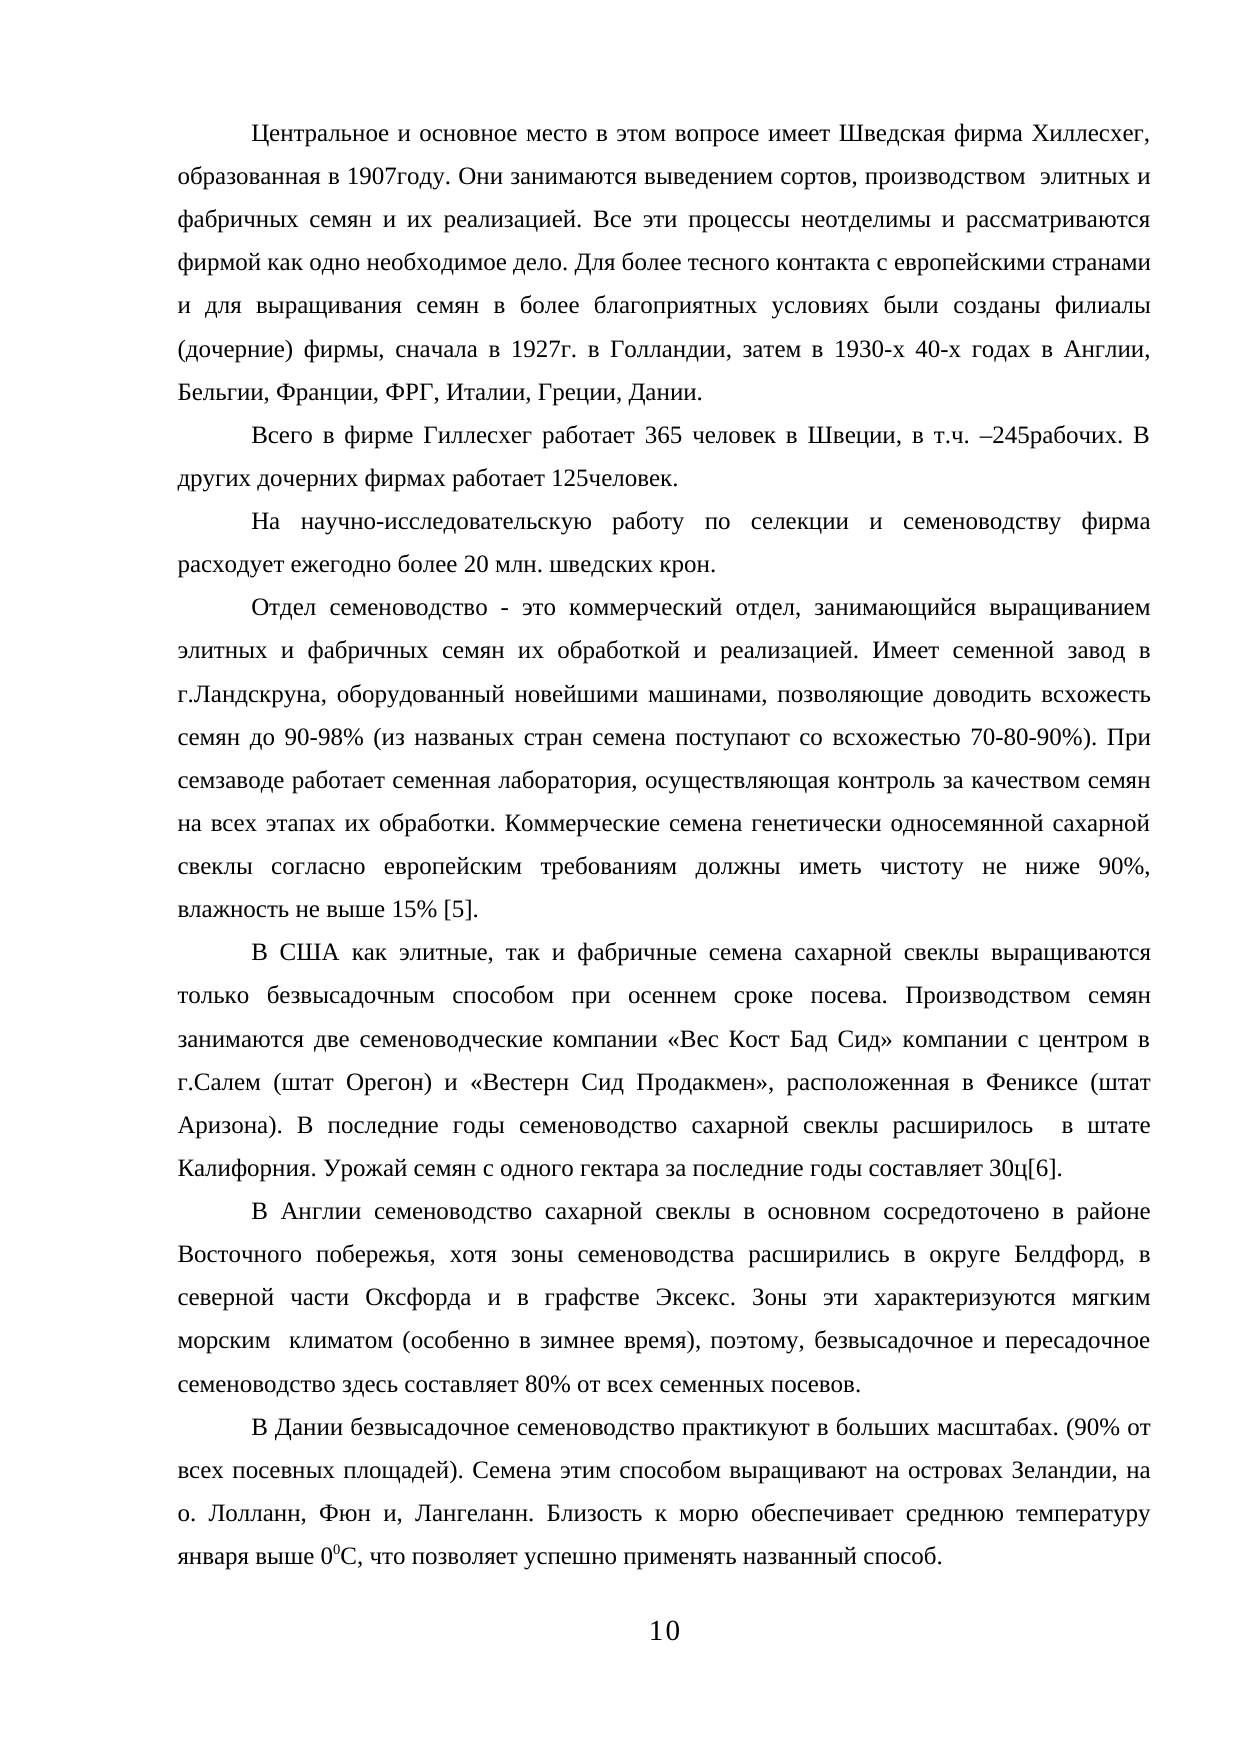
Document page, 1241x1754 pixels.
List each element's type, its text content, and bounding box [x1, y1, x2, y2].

text На научно-исследовательскую работу по селекции и семеноводству фирма расходует ежегодно более 20 млн. шведских крон. [177, 506, 1152, 578]
text Отдел семеноводство - это коммерческий отдел, занимающийся выращиванием элитных и фабричных семян их обработкой и реализацией. Имеет семенной завод в г.Ландскруна, оборудованный новейшими машинами, позволяющие доводить всхожесть семян до 90-98% (из названых стран семена поступают со всхожестью 70-80-90%). При семзаводе работает семенная лаборатория, осуществляющая контроль за качеством семян на всех этапах их обработки. Коммерческие семена генетически односемянной сахарной свеклы согласно европейским требованиям должны иметь чистоту не ниже 90%, влажность не выше 15% [5]. [177, 592, 1152, 923]
text В Англии семеноводство сахарной свеклы в основном сосредоточено в районе Восточного побережья, хотя зоны семеноводства расширились в округе Белдфорд, в северной части Оксфорда и в графстве Эксекс. Зоны эти характеризуются мягким морским климатом (особенно в зимнее время), поэтому, безвысадочное и пересадочное семеноводство здесь составляет 80% от всех семенных посевов. [177, 1196, 1152, 1397]
text Центральное и основное место в этом вопросе имеет Шведская фирма Хиллесхег, образованная в 1907году. Они занимаются выведением сортов, производством элитных и фабричных семян и их реализацией. Все эти процессы неотделимы и рассматриваются фирмой как одно необходимое дело. Для более тесного контакта с европейскими странами и для выращивания семян в более благоприятных условиях были созданы филиалы (дочерние) фирмы, сначала в 1927г. в Голландии, затем в 1930-х 40-х годах в Англии, Бельгии, Франции, ФРГ, Италии, Греции, Дании. [177, 118, 1152, 406]
text В США как элитные, так и фабричные семена сахарной свеклы выращиваются только безвысадочным способом при осеннем сроке посева. Производством семян занимаются две семеноводческие компании «Вес Кост Бад Сид» компании с центром в г.Салем (штат Орегон) и «Вестерн Сид Продакмен», расположенная в Фениксе (штат Аризона). В последние годы семеноводство сахарной свеклы расширилось в штате Калифорния. Урожай семян с одного гектара за последние годы составляет 30ц[6]. [177, 937, 1152, 1182]
text В Дании безвысадочное семеноводство практикуют в больших масштабах. (90% от всех посевных площадей). Семена этим способом выращивают на островах Зеландии, на о. Лолланн, Фюн и, Лангеланн. Близость к морю обеспечивает среднюю температуру января выше 00С, что позволяет успешно применять названный способ. [177, 1412, 1152, 1570]
text Всего в фирме Гиллесхег работает 365 человек в Швеции, в т.ч. –245рабочих. В других дочерних фирмах работает 125человек. [177, 420, 1152, 492]
